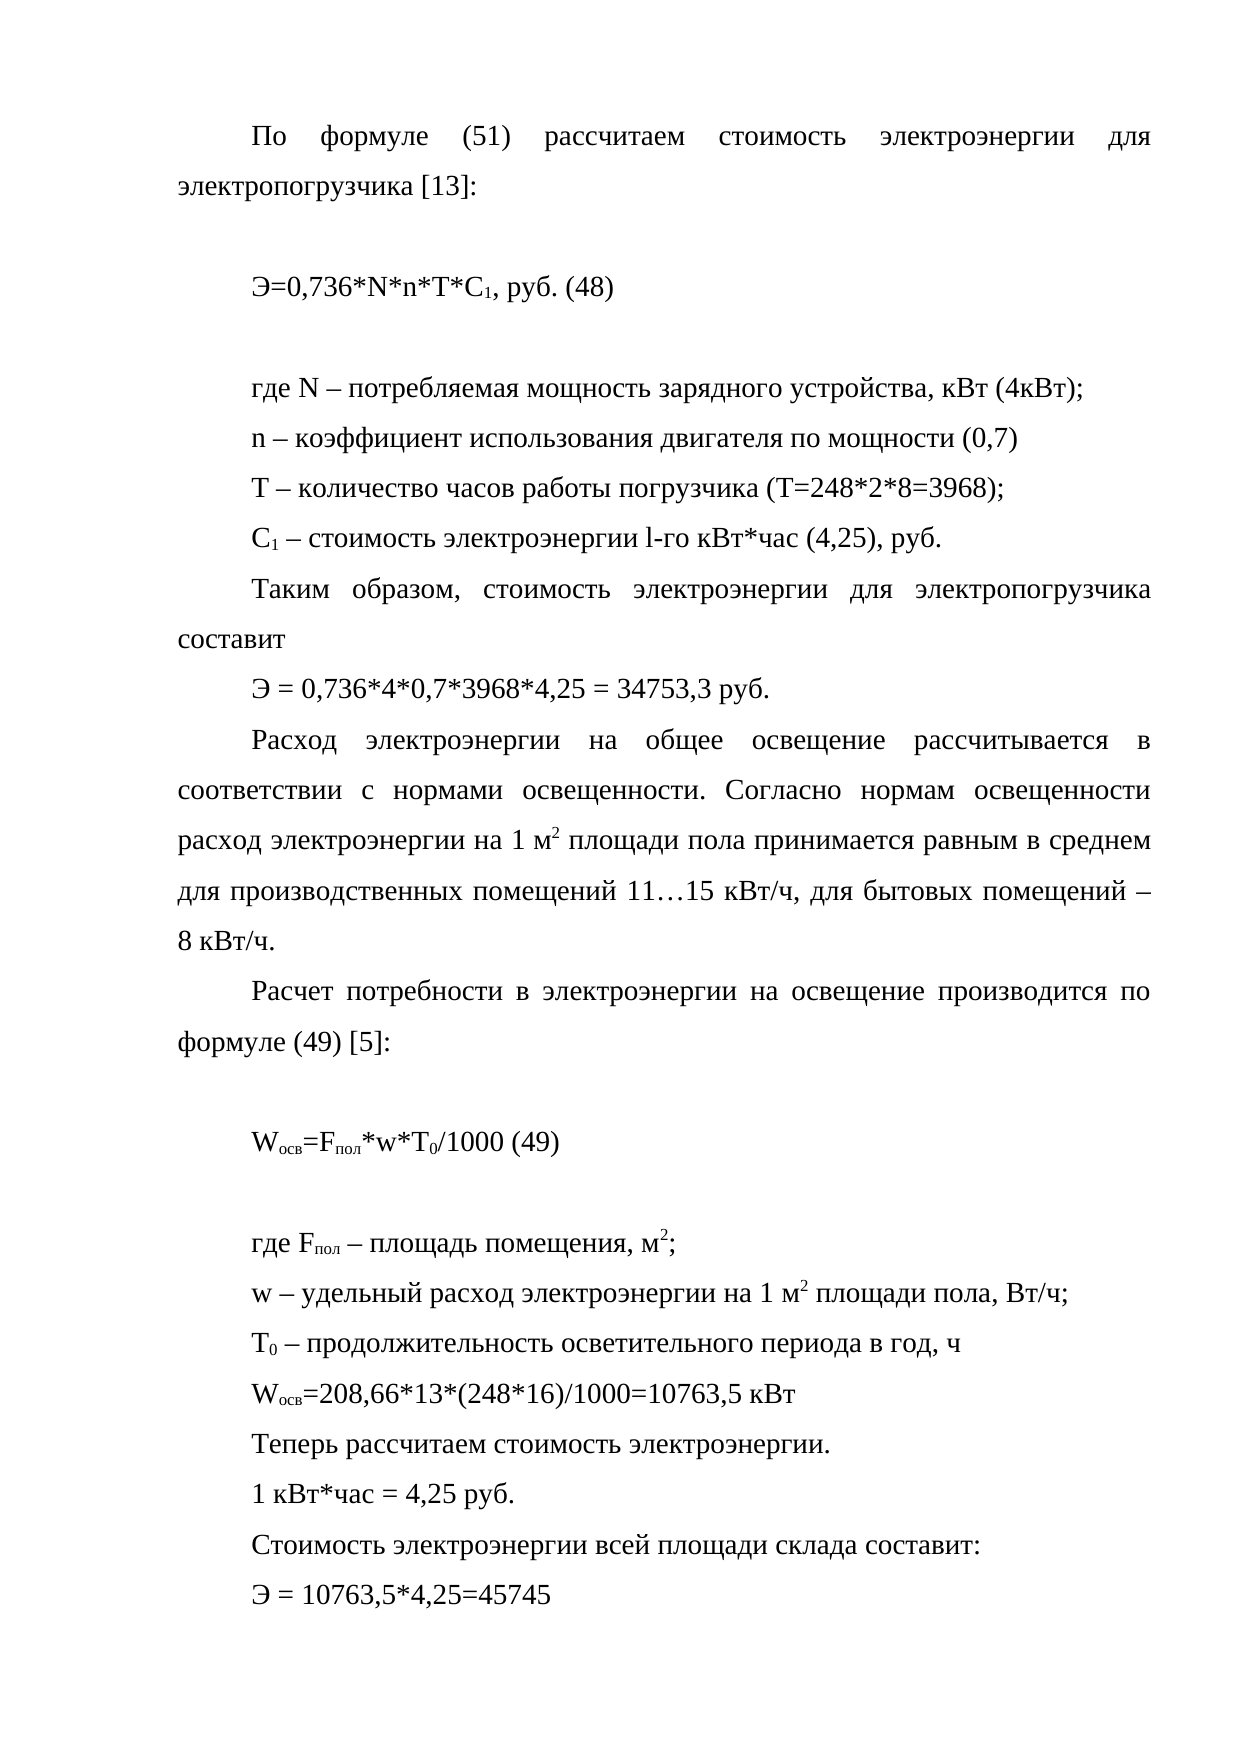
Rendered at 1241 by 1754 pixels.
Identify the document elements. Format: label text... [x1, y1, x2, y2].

text Э = 0,736*4*0,7*3968*4,25 = 34753,3 руб. [177, 672, 1152, 705]
text Э=0,736*N*n*T*С1, руб. (48) [177, 269, 1152, 303]
text По формуле (51) рассчитаем стоимость электроэнергии для электропогрузчика [13]: [177, 118, 1152, 202]
text n – коэффициент использования двигателя по мощности (0,7) [177, 420, 1152, 453]
text Wосв=208,66*13*(248*16)/1000=10763,5 кВт [177, 1376, 1152, 1409]
text Wосв=Fпол*w*T0/1000 (49) [177, 1124, 1152, 1158]
text Стоимость электроэнергии всей площади склада составит: [177, 1527, 1152, 1560]
text Расчет потребности в электроэнергии на освещение производится по формуле (49) [5]: [177, 973, 1152, 1057]
text Э = 10763,5*4,25=45745 [177, 1577, 1152, 1611]
text где N – потребляемая мощность зарядного устройства, кВт (4кВт); [177, 370, 1152, 403]
text где Fпол – площадь помещения, м2; [177, 1225, 1152, 1258]
text T0 – продолжительность осветительного периода в год, ч [177, 1326, 1152, 1359]
text w – удельный расход электроэнергии на 1 м2 площади пола, Вт/ч; [177, 1275, 1152, 1309]
text 1 кВт*час = 4,25 руб. [177, 1477, 1152, 1510]
text С1 – стоимость электроэнергии l-го кВт*час (4,25), руб. [177, 521, 1152, 554]
text Теперь рассчитаем стоимость электроэнергии. [177, 1426, 1152, 1460]
text Расход электроэнергии на общее освещение рассчитывается в соответствии с нормами освещенности. Согласно нормам освещенности расход электроэнергии на 1 м2 площади пола принимается равным в среднем для производственных помещений 11…15 кВт/ч, для бытовых помещений – 8 кВт/ч. [177, 722, 1152, 957]
text Т – количество часов работы погрузчика (Т=248*2*8=3968); [177, 470, 1152, 504]
text Таким образом, стоимость электроэнергии для электропогрузчика составит [177, 571, 1152, 655]
